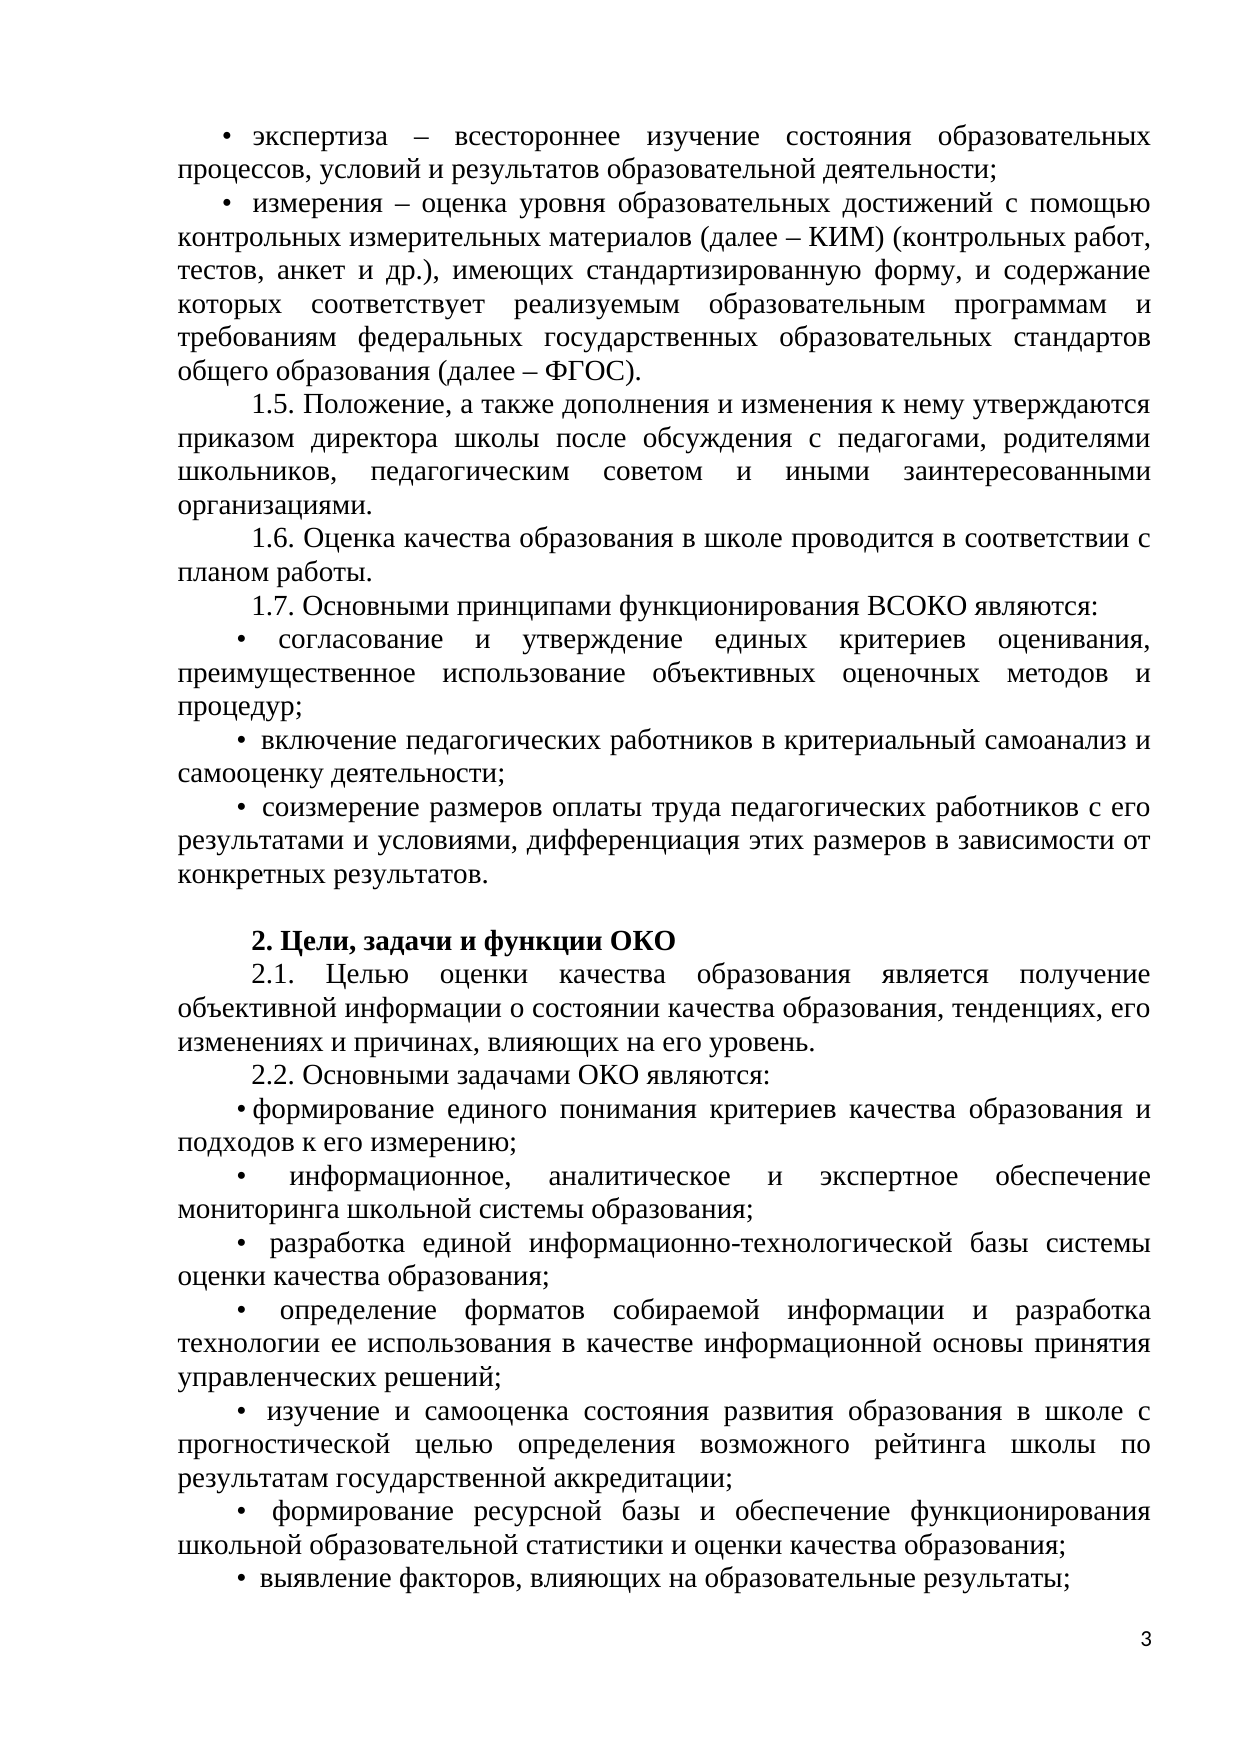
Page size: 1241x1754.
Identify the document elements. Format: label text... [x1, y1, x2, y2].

text • соизмерение размеров оплаты труда педагогических работников с его результатами и условиями, дифференциация этих размеров в зависимости от конкретных результатов. [177, 789, 1152, 889]
text 1.6. Оценка качества образования в школе проводится в соответствии с планом работы. [177, 521, 1152, 588]
text • информационное, аналитическое и экспертное обеспечение мониторинга школьной системы образования; [177, 1158, 1152, 1225]
text • формирование единого понимания критериев качества образования и подходов к его измерению; [177, 1091, 1152, 1158]
text 2.1. Целью оценки качества образования является получение объективной информации о состоянии качества образования, тенденциях, его изменениях и причинах, влияющих на его уровень. [177, 957, 1152, 1057]
text • экспертиза – всестороннее изучение состояния образовательных процессов, условий и результатов образовательной деятельности; [177, 118, 1152, 185]
text 2. Цели, задачи и функции ОКО [177, 923, 1152, 957]
text • выявление факторов, влияющих на образовательные результаты; [177, 1560, 1152, 1594]
text • определение форматов собираемой информации и разработка технологии ее использования в качестве информационной основы принятия управленческих решений; [177, 1292, 1152, 1393]
text • согласование и утверждение единых критериев оценивания, преимущественное использование объективных оценочных методов и процедур; [177, 621, 1152, 722]
text 2.2. Основными задачами ОКО являются: [177, 1057, 1152, 1091]
text • измерения – оценка уровня образовательных достижений с помощью контрольных измерительных материалов (далее – КИМ) (контрольных работ, тестов, анкет и др.), имеющих стандартизированную форму, и содержание которых соответствует реализуемым образовательным программам и требованиям федеральных государственных образовательных стандартов общего образования (далее – ФГОС). [177, 185, 1152, 386]
text • изучение и самооценка состояния развития образования в школе с прогностической целью определения возможного рейтинга школы по результатам государственной аккредитации; [177, 1393, 1152, 1493]
text • формирование ресурсной базы и обеспечение функционирования школьной образовательной статистики и оценки качества образования; [177, 1493, 1152, 1560]
text 1.7. Основными принципами функционирования ВСОКО являются: [177, 588, 1152, 621]
text • разработка единой информационно-технологической базы системы оценки качества образования; [177, 1225, 1152, 1292]
text • включение педагогических работников в критериальный самоанализ и самооценку деятельности; [177, 722, 1152, 789]
text 1.5. Положение, а также дополнения и изменения к нему утверждаются приказом директора школы после обсуждения с педагогами, родителями школьников, педагогическим советом и иными заинтересованными организациями. [177, 386, 1152, 521]
